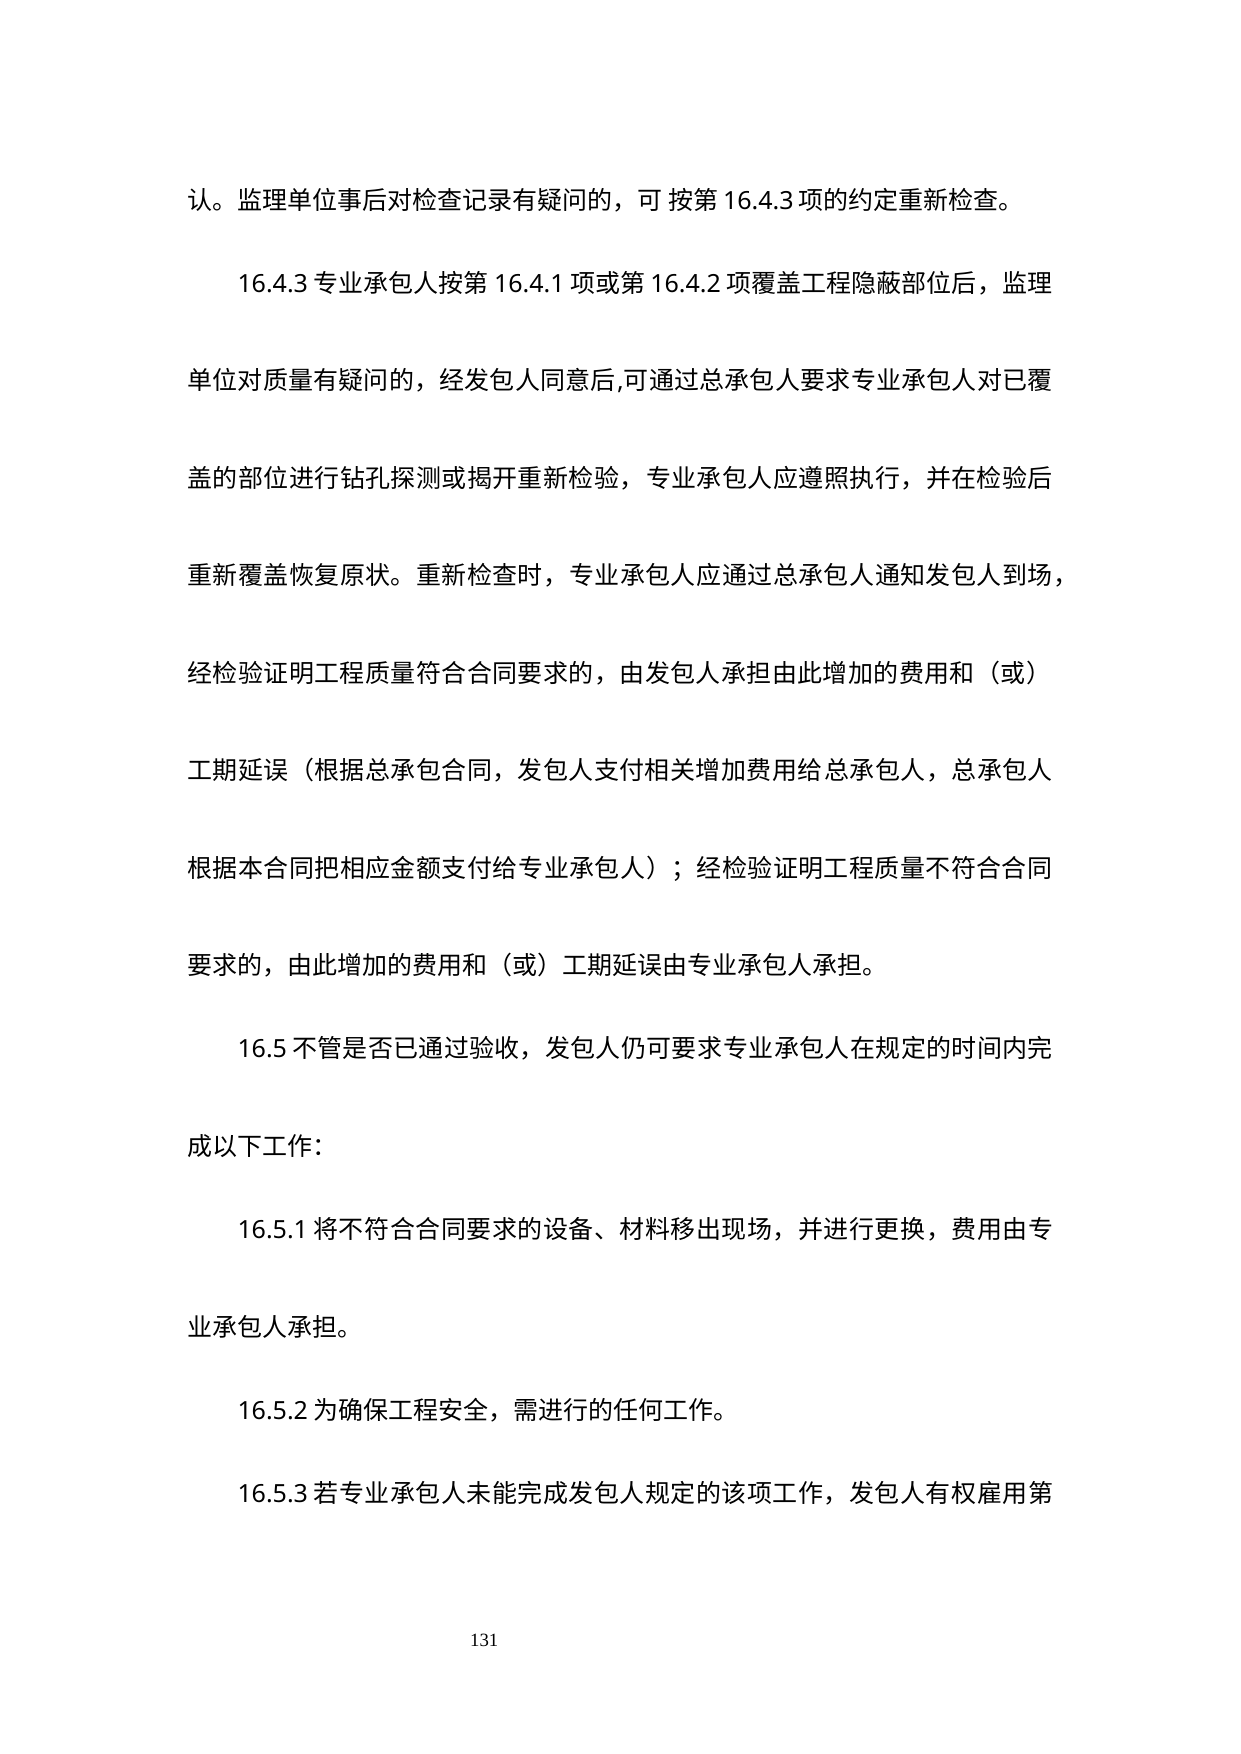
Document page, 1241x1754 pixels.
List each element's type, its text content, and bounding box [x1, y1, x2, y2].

text 16.5.2为确保工程安全，需进行的任何工作。 [187, 1376, 1053, 1441]
text 16.5.1将不符合合同要求的设备、材料移出现场，并进行更换，费用由专业承包人承担。 [187, 1195, 1053, 1358]
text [187, 166, 1053, 231]
text 16.4.3专业承包人按第16.4.1项或第16.4.2项覆盖工程隐蔽部位后，监理单位对质量有疑问的，经发包人同意后,可通过总承包人要求专业承包人对已覆盖的部位进行钻孔探测或揭开重新检验，专业承包人应遵照执行，并在检验后重新覆盖恢复原状。重新检查时，专业承包人应通过总承包人通知发包人到场，经检验证明工程质量符合合同要求的，由发包人承担由此增加的费用和（或）工期延误（根据总承包合同，发包人支付相关增加费用给总承包人，总承包人根据本合同把相应金额支付给专业承包人）；经检验证明工程质量不符合合同要求的，由此增加的费用和（或）工期延误由专业承包人承担。 [187, 249, 1053, 996]
text 16.5不管是否已通过验收，发包人仍可要求专业承包人在规定的时间内完成以下工作： [187, 1014, 1053, 1177]
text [187, 1459, 1053, 1524]
